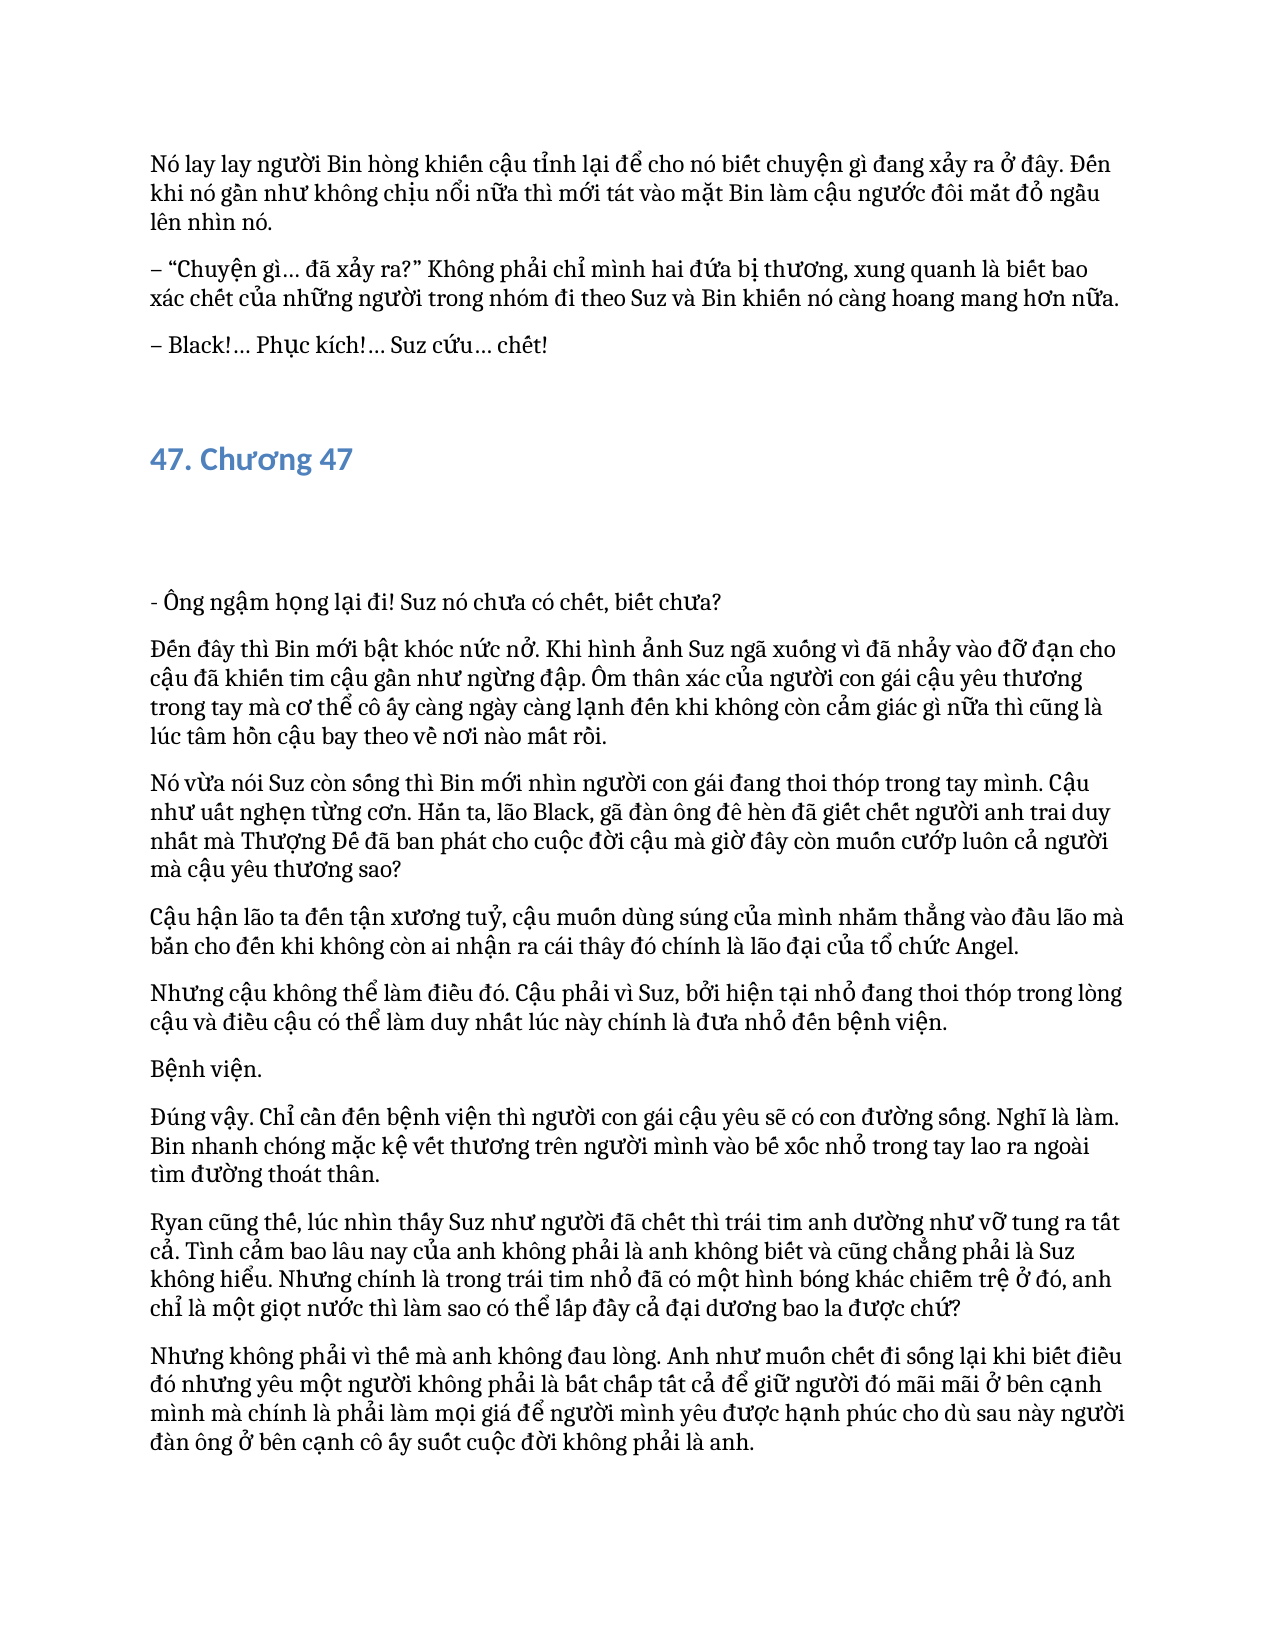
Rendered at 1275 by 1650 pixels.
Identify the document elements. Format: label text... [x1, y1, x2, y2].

text Nhưng cậu không thể làm điều đó. Cậu phải vì Suz, bởi hiện tại nhỏ đang thoi thóp trong lòng cậu và điều cậu có thể làm duy nhất lúc này chính là đưa nhỏ đến bệnh viện. [150, 979, 1125, 1037]
text Cậu hận lão ta đến tận xương tuỷ, cậu muốn dùng súng của mình nhắm thẳng vào đầu lão mà bắn cho đến khi không còn ai nhận ra cái thây đó chính là lão đại của tổ chức Angel. [150, 903, 1125, 960]
text – Black!… Phục kích!… Suz cứu… chết! [150, 331, 1125, 417]
text - Ông ngậm họng lại đi! Suz nó chưa có chết, biết chưa? [150, 588, 1125, 617]
text Bệnh viện. [150, 1055, 1125, 1084]
text Nó lay lay người Bin hòng khiến cậu tỉnh lại để cho nó biết chuyện gì đang xảy ra ở đây. Đến khi nó gần như không chịu nổi nữa thì mới tát vào mặt Bin làm cậu ngước đôi mắt đỏ ngầu lên nhìn nó. [150, 150, 1125, 236]
text Đến đây thì Bin mới bật khóc nức nở. Khi hình ảnh Suz ngã xuống vì đã nhảy vào đỡ đạn cho cậu đã khiến tim cậu gần như ngừng đập. Ôm thân xác của người con gái cậu yêu thương trong tay mà cơ thể cô ấy càng ngày càng lạnh đến khi không còn cảm giác gì nữa thì cũng là lúc tâm hồn cậu bay theo về nơi nào mất rồi. [150, 635, 1125, 750]
text Nó vừa nói Suz còn sống thì Bin mới nhìn người con gái đang thoi thóp trong tay mình. Cậu như uất nghẹn từng cơn. Hắn ta, lão Black, gã đàn ông đê hèn đã giết chết người anh trai duy nhất mà Thượng Đế đã ban phát cho cuộc đời cậu mà giờ đây còn muốn cướp luôn cả người mà cậu yêu thương sao? [150, 769, 1125, 884]
text Nhưng không phải vì thế mà anh không đau lòng. Anh như muốn chết đi sống lại khi biết điều đó nhưng yêu một người không phải là bất chấp tất cả để giữ người đó mãi mãi ở bên cạnh mình mà chính là phải làm mọi giá để người mình yêu được hạnh phúc cho dù sau này người đàn ông ở bên cạnh cô ấy suốt cuộc đời không phải là anh. [150, 1342, 1125, 1457]
text Ryan cũng thế, lúc nhìn thấy Suz như người đã chết thì trái tim anh dường như vỡ tung ra tất cả. Tình cảm bao lâu nay của anh không phải là anh không biết và cũng chẳng phải là Suz không hiểu. Nhưng chính là trong trái tim nhỏ đã có một hình bóng khác chiễm trệ ở đó, anh chỉ là một giọt nước thì làm sao có thể lấp đầy cả đại dương bao la được chứ? [150, 1208, 1125, 1323]
text – “Chuyện gì… đã xảy ra?” Không phải chỉ mình hai đứa bị thương, xung quanh là biết bao xác chết của những người trong nhóm đi theo Suz và Bin khiến nó càng hoang mang hơn nữa. [150, 255, 1125, 312]
subtitle 47. Chương 47 [150, 438, 1125, 479]
text Đúng vậy. Chỉ cần đến bệnh viện thì người con gái cậu yêu sẽ có con đường sống. Nghĩ là làm. Bin nhanh chóng mặc kệ vết thương trên người mình vào bế xốc nhỏ trong tay lao ra ngoài tìm đường thoát thân. [150, 1103, 1125, 1189]
